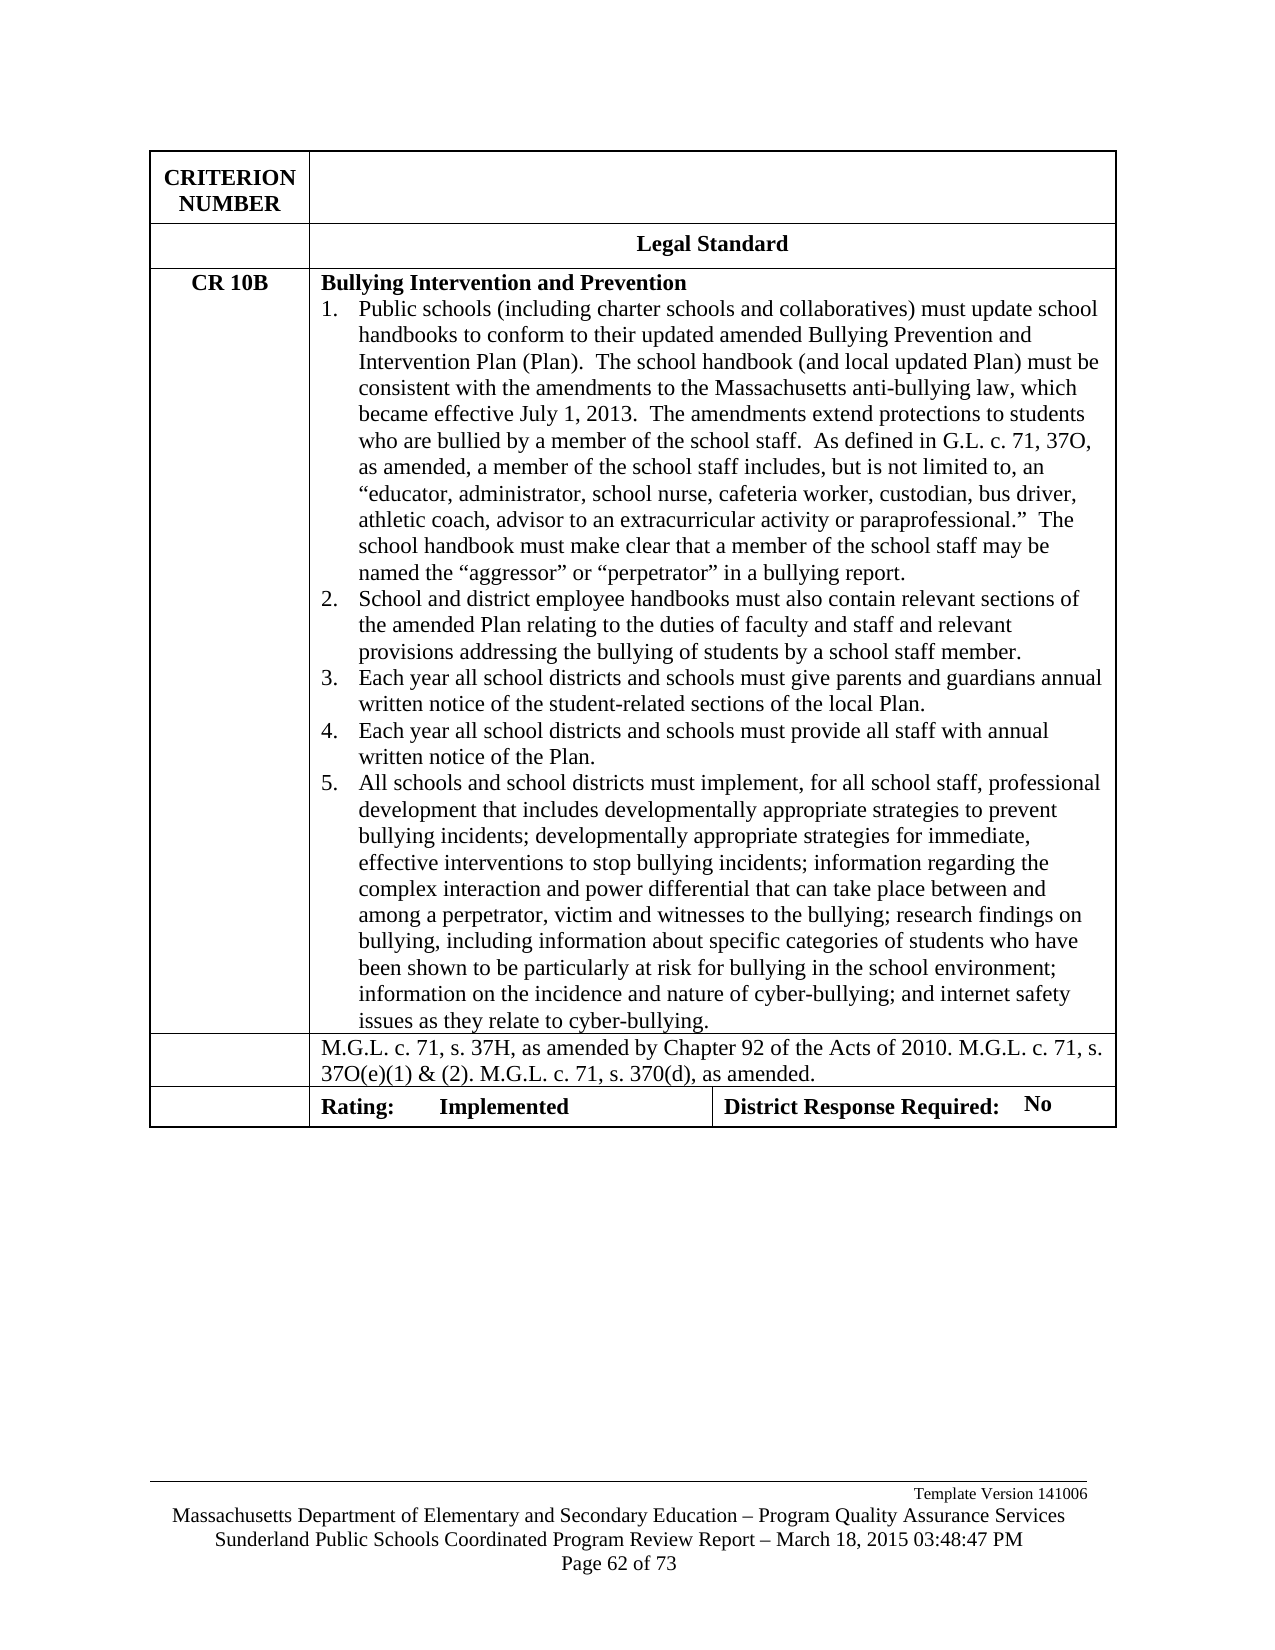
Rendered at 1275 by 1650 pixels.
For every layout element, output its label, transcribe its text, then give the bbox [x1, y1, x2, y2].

table_cell [151, 224, 309, 268]
table_cell CR 10B [151, 269, 309, 1033]
table_cell Implemented [422, 1087, 712, 1126]
table_cell M.G.L. c. 71, s. 37H, as amended by Chapter 92 of the Acts of 2010. M.G.L. c. 71, s. 37O(e)(1) & (2). M.G.L. c. 71, s. 370(d), as amended. [310, 1034, 1115, 1086]
table_cell [151, 1034, 309, 1086]
table_cell [151, 1087, 309, 1126]
table_cell Bullying Intervention and Prevention Public schools (including charter schools and collaboratives) must update school handbooks to conform to their updated amended Bullying Prevention and Intervention Plan (Plan). The school handbook (and local updated Plan) must be consistent with the amendments to the Massachusetts anti-bullying law, which became effective July 1, 2013. The amendments extend protections to students who are bullied by a member of the school staff. As defined in G.L. c. 71, 37O, as amended, a member of the school staff includes, but is not limited to, an “educator, administrator, school nurse, cafeteria worker, custodian, bus driver, athletic coach, advisor to an extracurricular activity or paraprofessional.” The school handbook must make clear that a member of the school staff may be named the “aggressor” or “perpetrator” in a bullying report. School and district employee handbooks must also contain relevant sections of the amended Plan relating to the duties of faculty and staff and relevant provisions addressing the bullying of students by a school staff member. Each year all school districts and schools must give parents and guardians annual written notice of the student-related sections of the local Plan. Each year all school districts and schools must provide all staff with annual written notice of the Plan. All schools and school districts must implement, for all school staff, professional development that includes developmentally appropriate strategies to prevent bullying incidents; developmentally appropriate strategies for immediate, effective interventions to stop bullying incidents; information regarding the complex interaction and power differential that can take place between and among a perpetrator, victim and witnesses to the bullying; research findings on bullying, including information about specific categories of students who have been shown to be particularly at risk for bullying in the school environment; information on the incidence and nature of cyber-bullying; and internet safety issues as they relate to cyber-bullying. [310, 269, 1115, 1033]
table_cell Legal Standard [310, 224, 1115, 268]
table_cell No [1013, 1087, 1115, 1126]
table_header [310, 152, 1115, 223]
table_cell District Response Required: [713, 1087, 1012, 1126]
table_cell Rating: [310, 1087, 422, 1126]
table_header CRITERION NUMBER [151, 152, 309, 223]
